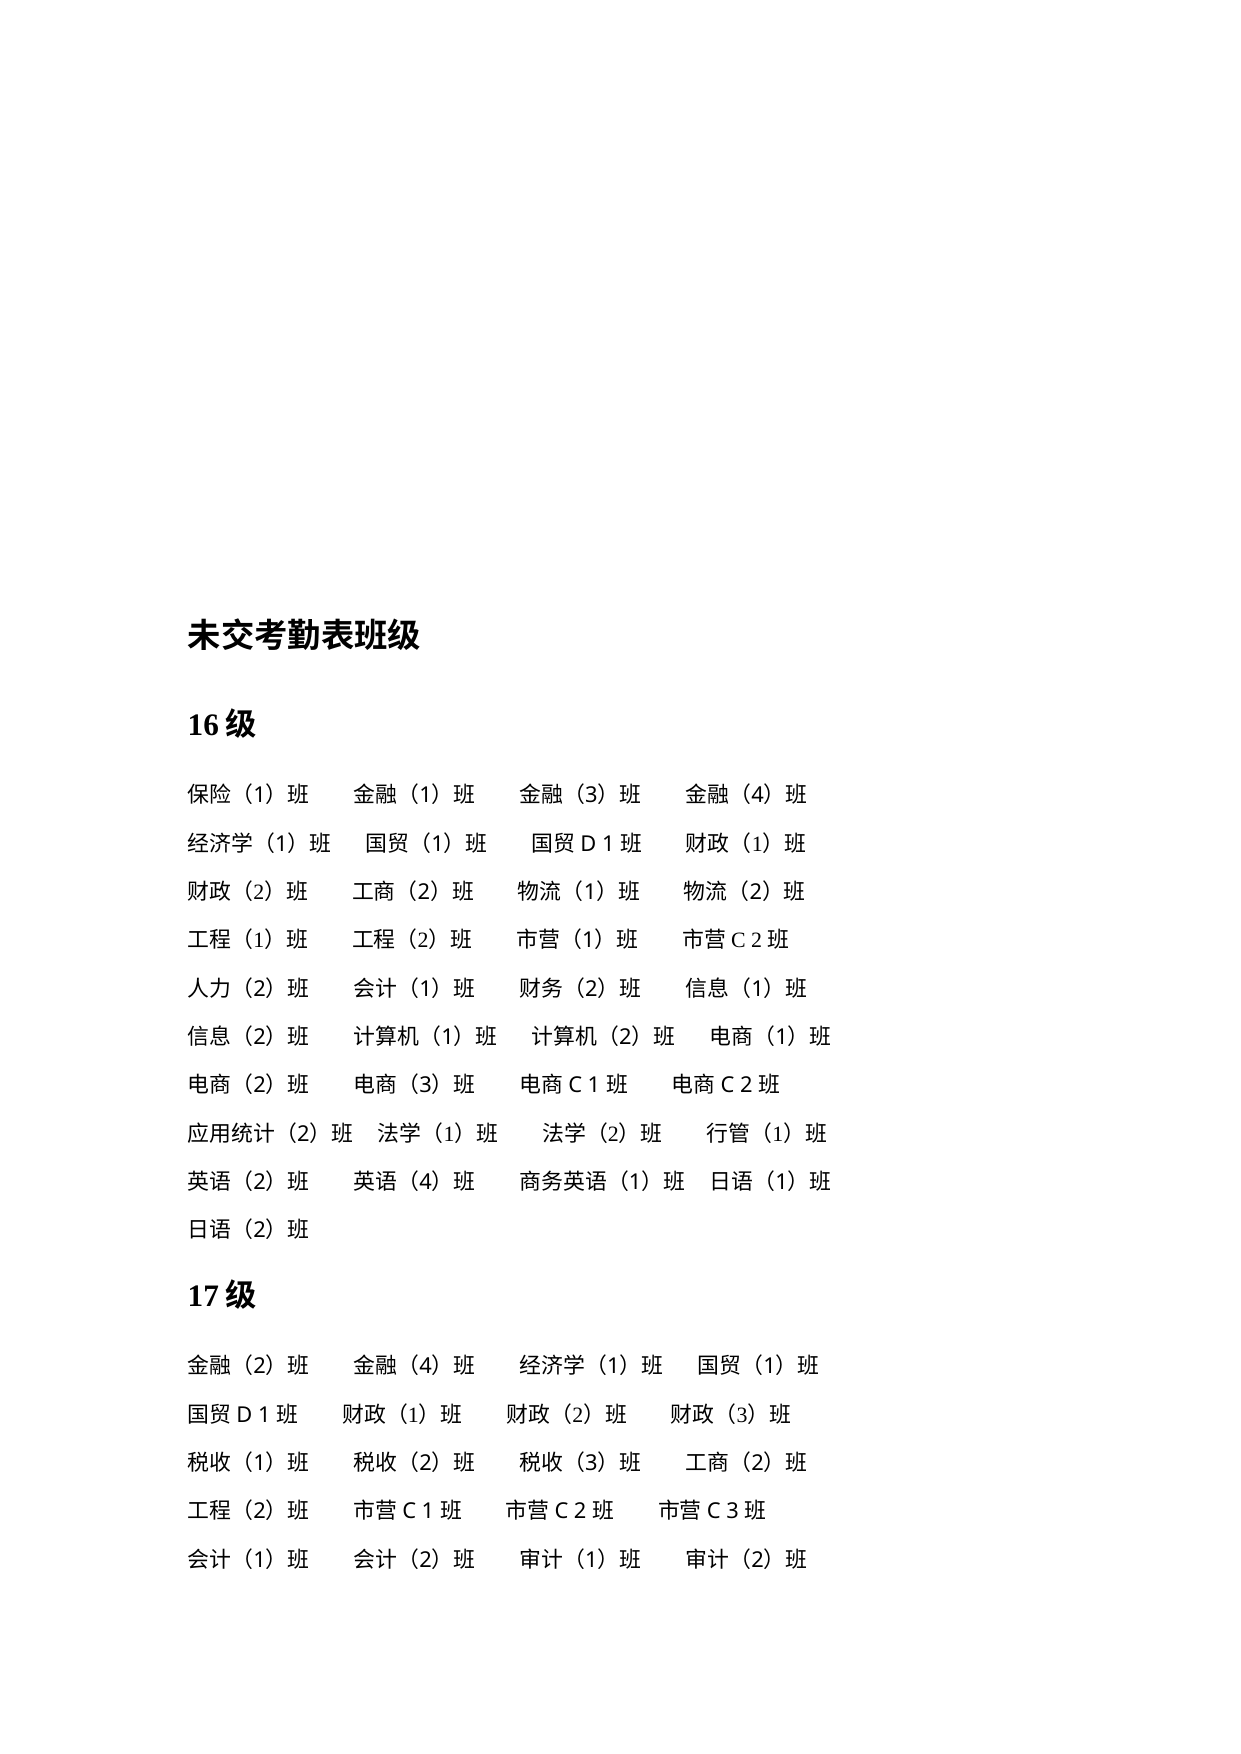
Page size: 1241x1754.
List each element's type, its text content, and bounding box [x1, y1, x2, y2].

text 金融（2）班 金融（4）班 经济学（1）班 国贸（1）班 [187, 1348, 1144, 1381]
text 17级 [187, 1261, 1144, 1326]
text 应用统计（2）班 法学（1）班 法学（2）班 行管（1）班 [187, 1116, 1144, 1148]
text 电商（2）班 电商（3）班 电商 C 1 班 电商 C 2 班 [187, 1067, 1144, 1100]
text 16级 [187, 689, 1144, 754]
text 未交考勤表班级 [187, 601, 1144, 666]
text 会计（1）班 会计（2）班 审计（1）班 审计（2）班 [187, 1541, 1144, 1574]
text 日语（2）班 [187, 1212, 1144, 1245]
text 国贸 D 1 班 财政（1）班 财政（2）班 财政（3）班 [187, 1396, 1144, 1429]
text 保险（1）班 金融（1）班 金融（3）班 金融（4）班 [187, 777, 1144, 810]
text 英语（2）班 英语（4）班 商务英语（1）班 日语（1）班 [187, 1164, 1144, 1196]
text 工程（1）班 工程（2）班 市营（1）班 市营 C 2 班 [187, 922, 1144, 955]
text 财政（2）班 工商（2）班 物流（1）班 物流（2）班 [187, 874, 1144, 906]
text 人力（2）班 会计（1）班 财务（2）班 信息（1）班 [187, 971, 1144, 1003]
text 工程（2）班 市营 C 1 班 市营 C 2 班 市营 C 3 班 [187, 1493, 1144, 1526]
text 信息（2）班 计算机（1）班 计算机（2）班 电商（1）班 [187, 1019, 1144, 1051]
text 经济学（1）班 国贸（1）班 国贸 D 1 班 财政（1）班 [187, 826, 1144, 858]
text 税收（1）班 税收（2）班 税收（3）班 工商（2）班 [187, 1445, 1144, 1477]
